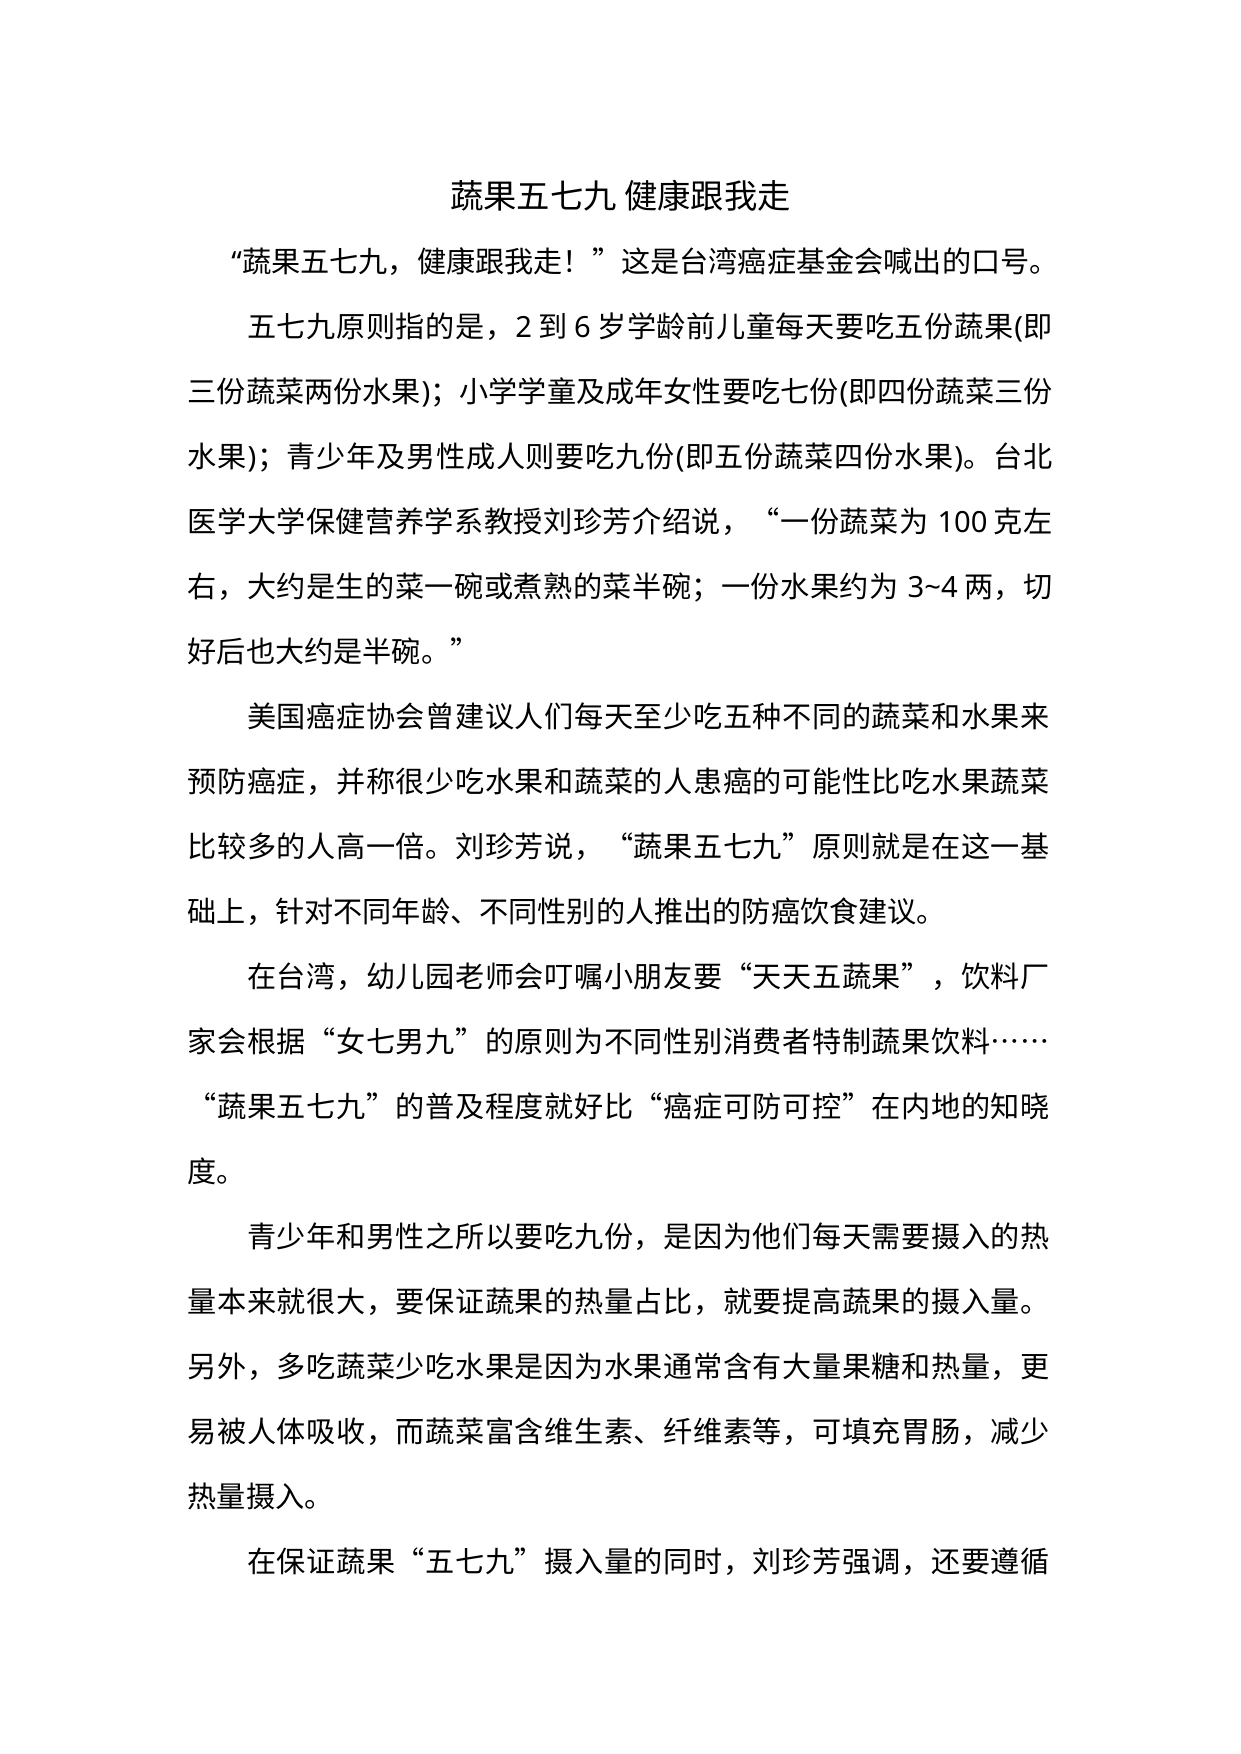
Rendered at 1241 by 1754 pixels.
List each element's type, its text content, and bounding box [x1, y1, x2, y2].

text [187, 1527, 1053, 1592]
text 五七九原则指的是，2到6岁学龄前儿童每天要吃五份蔬果(即三份蔬菜两份水果)；小学学童及成年女性要吃七份(即四份蔬菜三份水果)；青少年及男性成人则要吃九份(即五份蔬菜四份水果)。台北医学大学保健营养学系教授刘珍芳介绍说，“一份蔬菜为100克左右，大约是生的菜一碗或煮熟的菜半碗；一份水果约为3~4两，切好后也大约是半碗。” [187, 292, 1053, 682]
text 蔬果五七九 健康跟我走 [187, 162, 1053, 227]
text “蔬果五七九，健康跟我走！”这是台湾癌症基金会喊出的口号。 [187, 227, 1053, 292]
text 青少年和男性之所以要吃九份，是因为他们每天需要摄入的热量本来就很大，要保证蔬果的热量占比，就要提高蔬果的摄入量。另外，多吃蔬菜少吃水果是因为水果通常含有大量果糖和热量，更易被人体吸收，而蔬菜富含维生素、纤维素等，可填充胃肠，减少热量摄入。 [187, 1202, 1053, 1527]
text 美国癌症协会曾建议人们每天至少吃五种不同的蔬菜和水果来预防癌症，并称很少吃水果和蔬菜的人患癌的可能性比吃水果蔬菜比较多的人高一倍。刘珍芳说，“蔬果五七九”原则就是在这一基础上，针对不同年龄、不同性别的人推出的防癌饮食建议。 [187, 682, 1053, 942]
text 在台湾，幼儿园老师会叮嘱小朋友要“天天五蔬果”，饮料厂家会根据“女七男九”的原则为不同性别消费者特制蔬果饮料……“蔬果五七九”的普及程度就好比“癌症可防可控”在内地的知晓度。 [187, 942, 1053, 1202]
